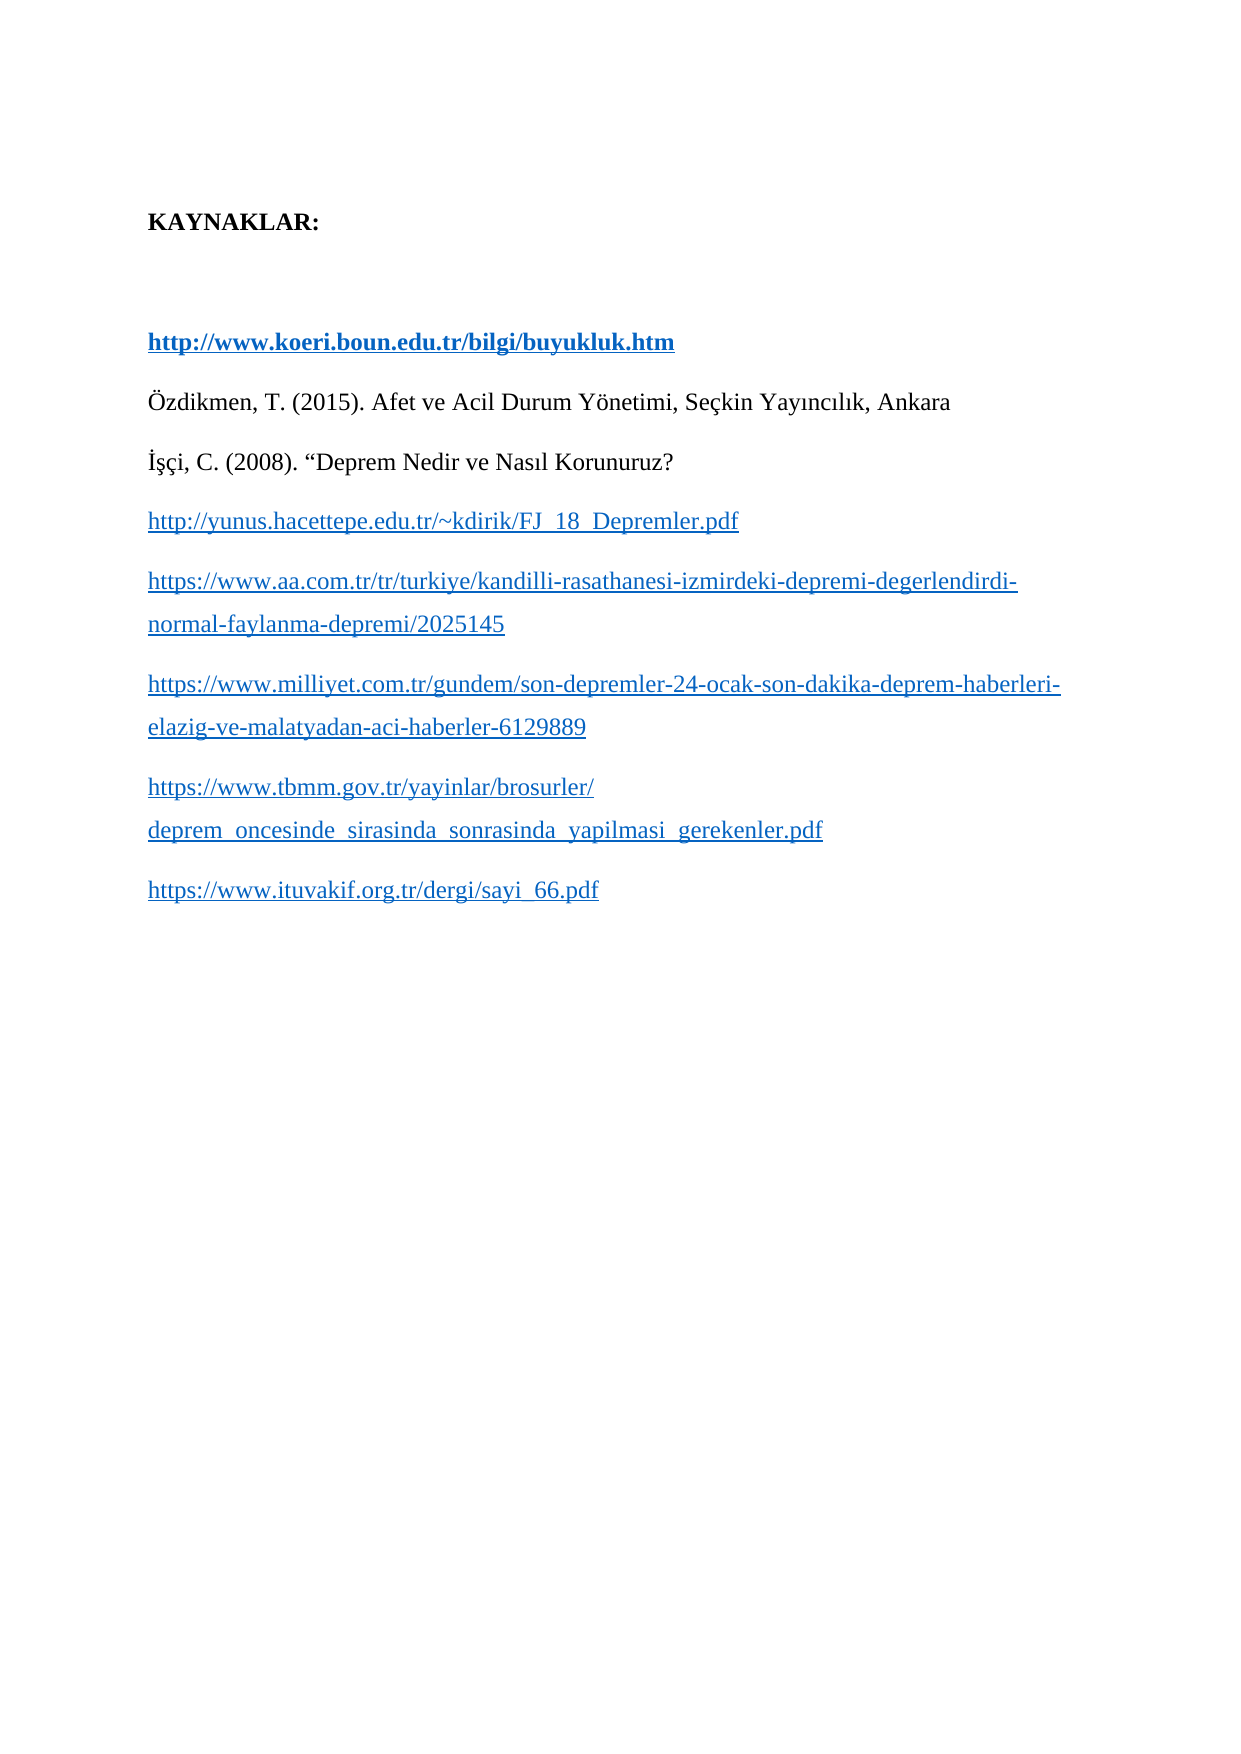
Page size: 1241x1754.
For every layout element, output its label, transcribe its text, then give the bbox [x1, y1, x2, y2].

text Özdikmen, T. (2015). Afet ve Acil Durum Yönetimi, Seçkin Yayıncılık, Ankara [148, 387, 1093, 416]
text https://www.milliyet.com.tr/gundem/son-depremler-24-ocak-son-dakika-deprem-haberleri-elazig-ve-malatyadan-aci-haberler-6129889 [148, 669, 1093, 741]
text https://www.tbmm.gov.tr/yayinlar/brosurler/deprem_oncesinde_sirasinda_sonrasinda_yapilmasi_gerekenler.pdf [148, 772, 1093, 844]
text https://www.aa.com.tr/tr/turkiye/kandilli-rasathanesi-izmirdeki-depremi-degerlendirdi-normal-faylanma-depremi/2025145 [148, 566, 1093, 638]
text İşçi, C. (2008). “Deprem Nedir ve Nasıl Korunuruz? [148, 447, 1093, 475]
text KAYNAKLAR: [148, 207, 1093, 236]
text https://www.ituvakif.org.tr/dergi/sayi_66.pdf [148, 875, 1093, 904]
text http://www.koeri.boun.edu.tr/bilgi/buyukluk.htm [148, 327, 1093, 356]
text http://yunus.hacettepe.edu.tr/~kdirik/FJ_18_Depremler.pdf [148, 506, 1093, 535]
